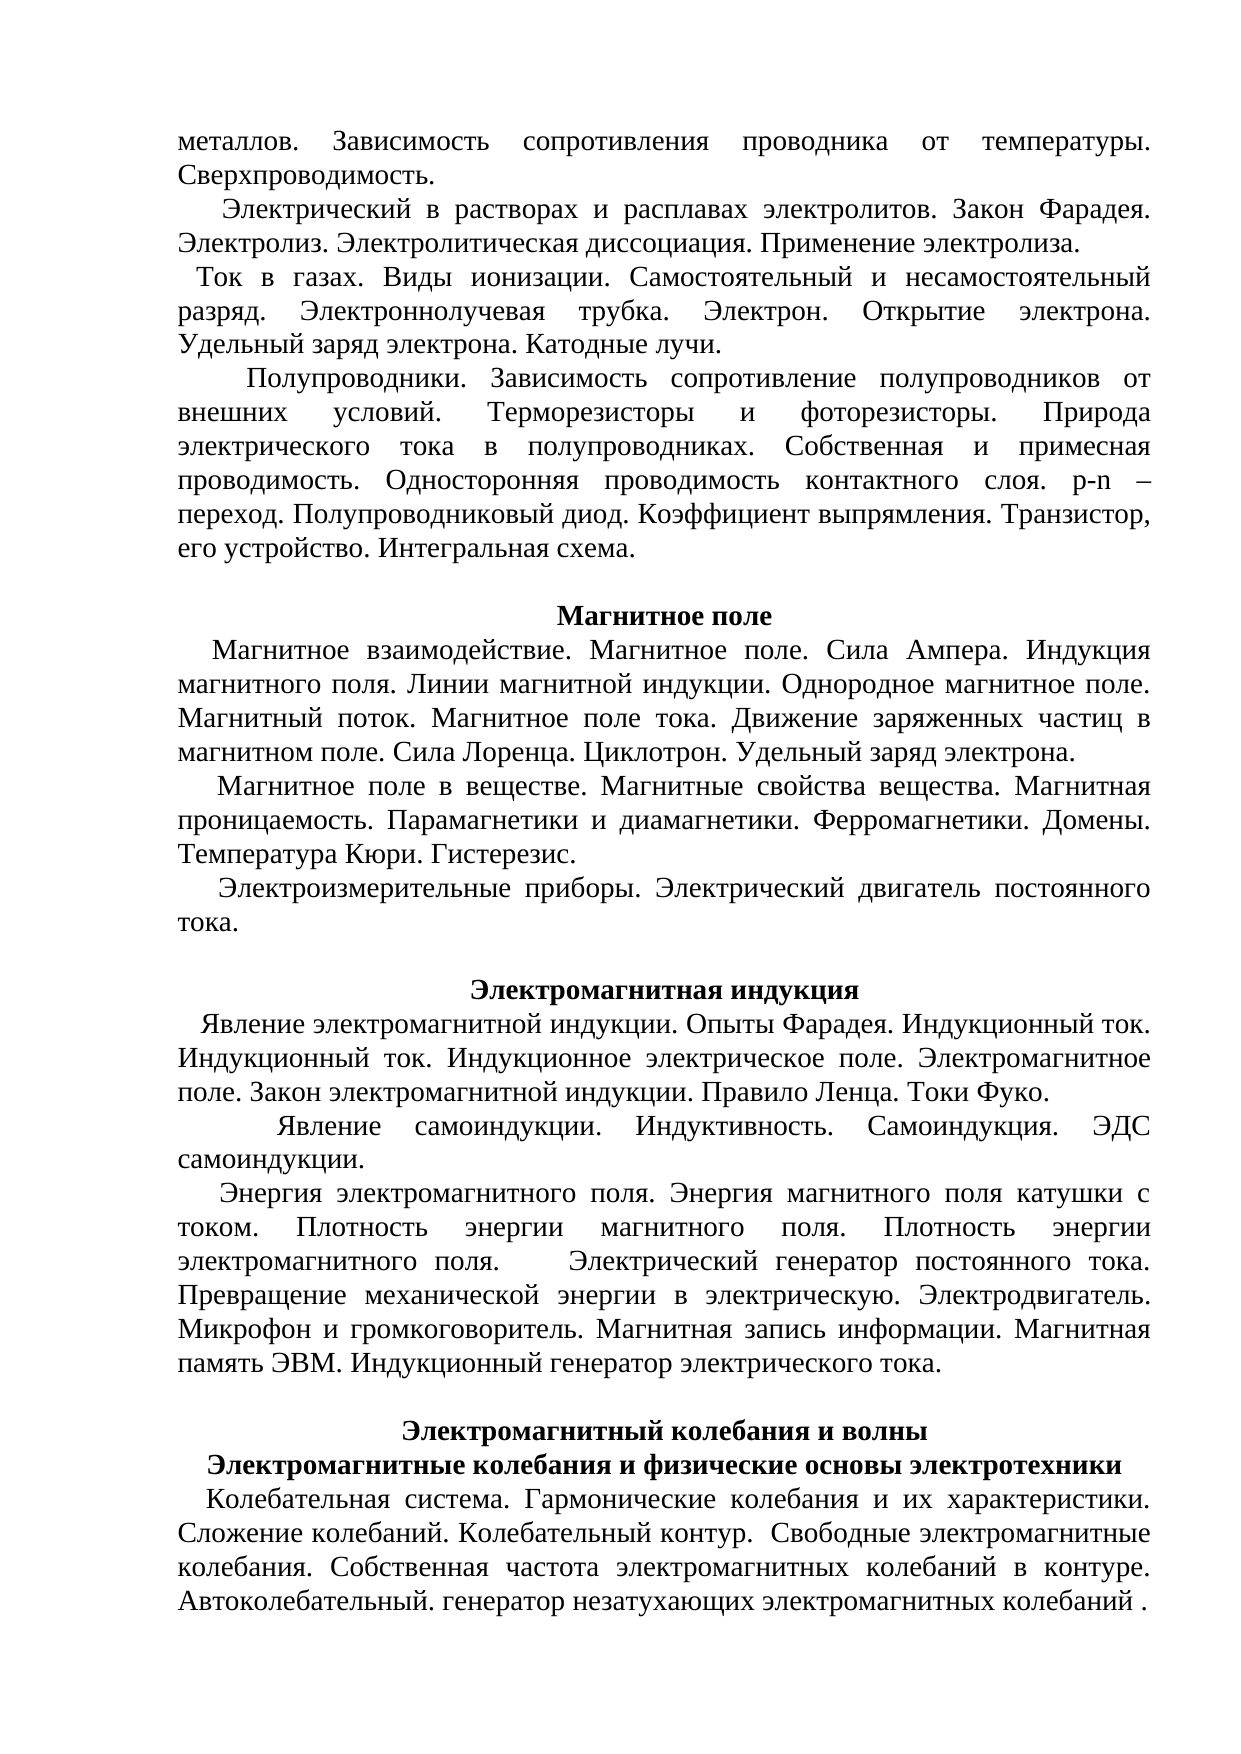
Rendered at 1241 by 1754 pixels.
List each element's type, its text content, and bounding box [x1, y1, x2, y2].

text Электрический в растворах и расплавах электролитов. Закон Фарадея. Электролиз. Электролитическая диссоциация. Применение электролиза. [177, 191, 1152, 258]
text Явление электромагнитной индукции. Опыты Фарадея. Индукционный ток. Индукционный ток. Индукционное электрическое поле. Электромагнитное поле. Закон электромагнитной индукции. Правило Ленца. Токи Фуко. [177, 1006, 1152, 1107]
text Магнитное поле [177, 598, 1152, 632]
text Энергия электромагнитного поля. Энергия магнитного поля катушки с током. Плотность энергии магнитного поля. Плотность энергии электромагнитного поля. Электрический генератор постоянного тока. Превращение механической энергии в электрическую. Электродвигатель. Микрофон и громкоговоритель. Магнитная запись информации. Магнитная память ЭВМ. Индукционный генератор электрического тока. [177, 1175, 1152, 1379]
text Явление самоиндукции. Индуктивность. Самоиндукция. ЭДС самоиндукции. [177, 1107, 1152, 1175]
text Электромагнитная индукция [177, 972, 1152, 1006]
text Магнитное поле в веществе. Магнитные свойства вещества. Магнитная проницаемость. Парамагнетики и диамагнетики. Ферромагнетики. Домены. Температура Кюри. Гистерезис. [177, 768, 1152, 870]
text Ток в газах. Виды ионизации. Самостоятельный и несамостоятельный разряд. Электроннолучевая трубка. Электрон. Открытие электрона. Удельный заряд электрона. Катодные лучи. [177, 258, 1152, 360]
text Полупроводники. Зависимость сопротивление полупроводников от внешних условий. Терморезисторы и фоторезисторы. Природа электрического тока в полупроводниках. Собственная и примесная проводимость. Односторонняя проводимость контактного слоя. p-n – переход. Полупроводниковый диод. Коэффициент выпрямления. Транзистор, его устройство. Интегральная схема. [177, 360, 1152, 564]
text Колебательная система. Гармонические колебания и их характеристики. Сложение колебаний. Колебательный контур. Свободные электромагнитные колебания. Собственная частота электромагнитных колебаний в контуре. Автоколебательный. генератор незатухающих электромагнитных колебаний . [177, 1481, 1152, 1617]
text Электромагнитный колебания и волны [177, 1413, 1152, 1447]
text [177, 123, 1152, 191]
text Магнитное взаимодействие. Магнитное поле. Сила Ампера. Индукция магнитного поля. Линии магнитной индукции. Однородное магнитное поле. Магнитный поток. Магнитное поле тока. Движение заряженных частиц в магнитном поле. Сила Лоренца. Циклотрон. Удельный заряд электрона. [177, 632, 1152, 768]
text Электроизмерительные приборы. Электрический двигатель постоянного тока. [177, 870, 1152, 938]
text Электромагнитные колебания и физические основы электротехники [177, 1447, 1152, 1481]
